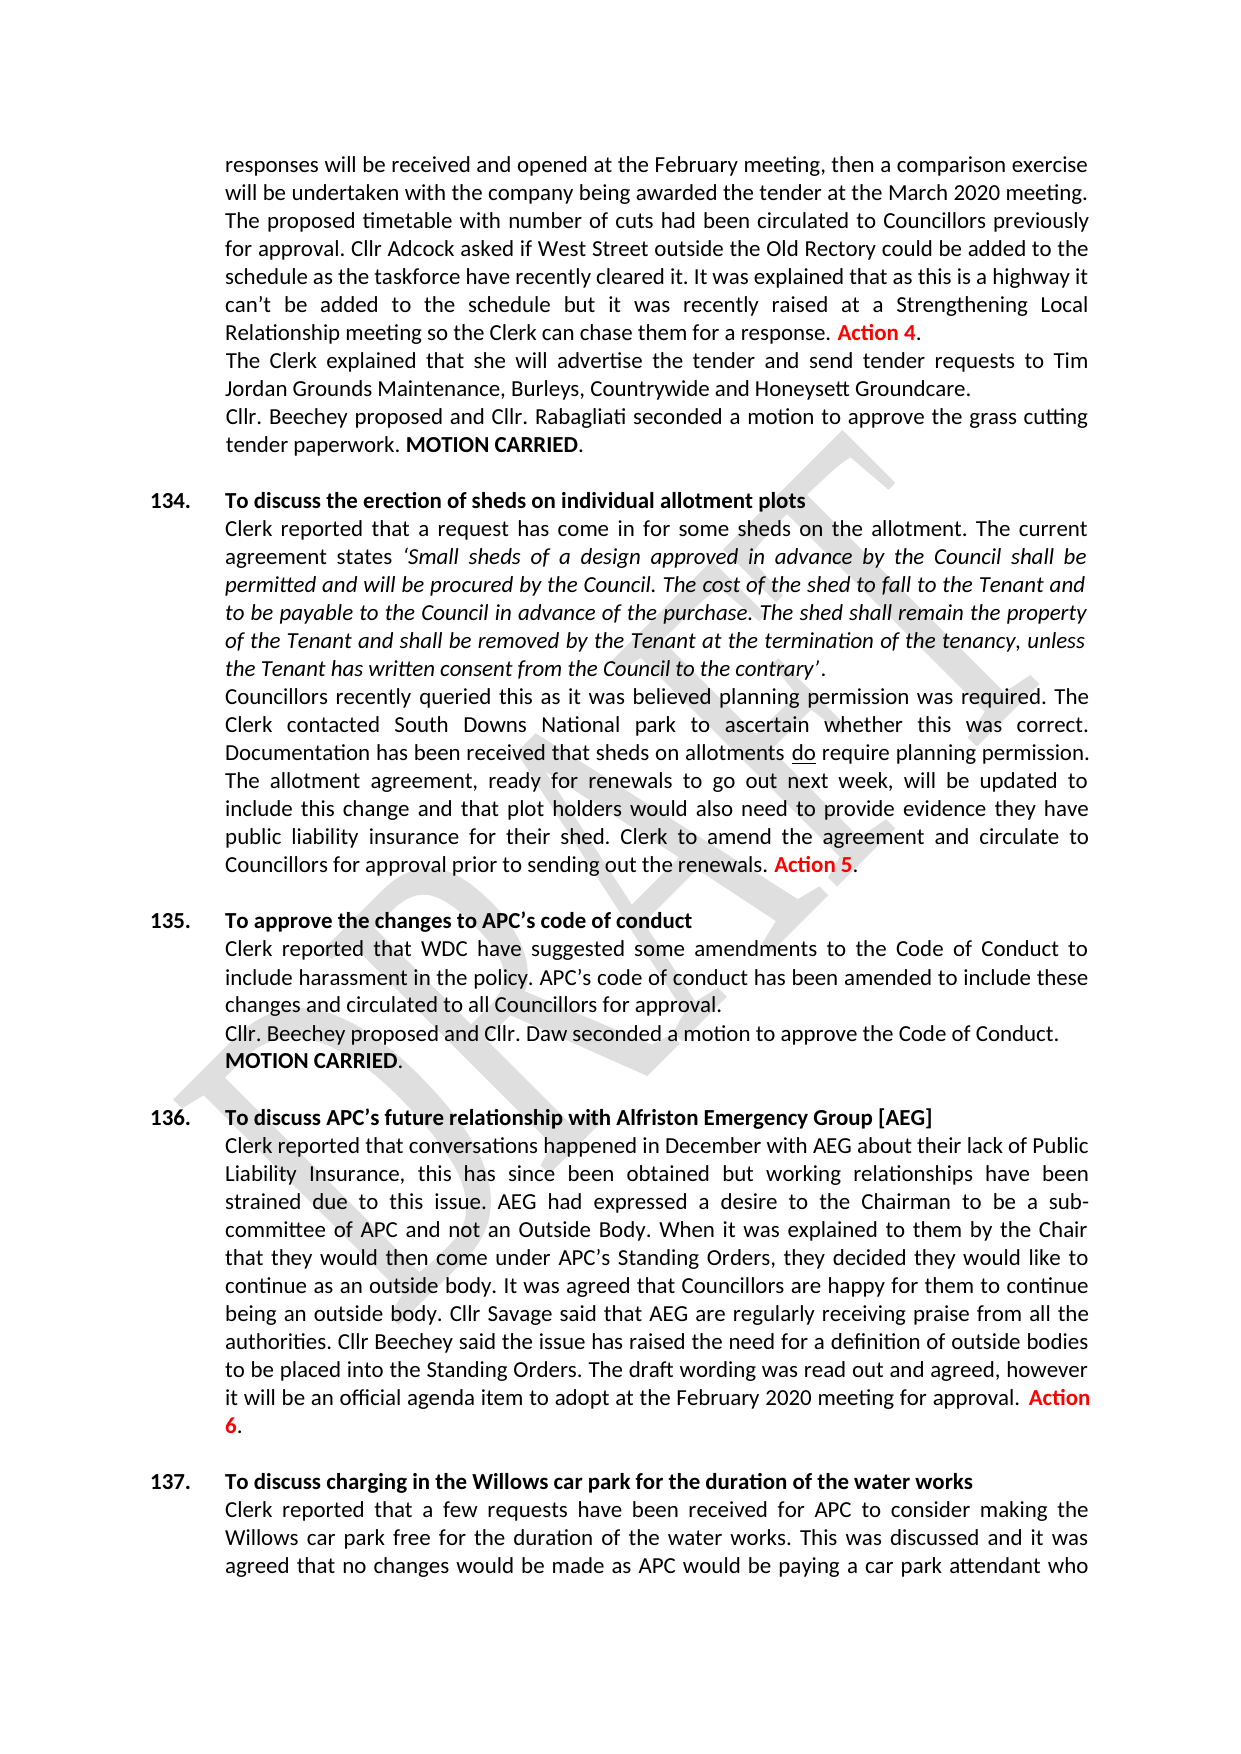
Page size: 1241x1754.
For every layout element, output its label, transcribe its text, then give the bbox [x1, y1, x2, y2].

text The Clerk explained that she will advertise the tender and send tender requests to Tim Jordan Grounds Maintenance, Burleys, Countrywide and Honeysett Groundcare. [225, 346, 1090, 402]
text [225, 1495, 1090, 1579]
text Clerk reported that a request has come in for some sheds on the allotment. The current agreement states ‘Small sheds of a design approved in advance by the Council shall be permitted and will be procured by the Council. The cost of the shed to fall to the Tenant and to be payable to the Council in advance of the purchase. The shed shall remain the property of the Tenant and shall be removed by the Tenant at the termination of the tenancy, unless the Tenant has written consent from the Council to the contrary’. [225, 514, 1090, 682]
text Councillors recently queried this as it was believed planning permission was required. The Clerk contacted South Downs National park to ascertain whether this was correct. Documentation has been received that sheds on allotments do require planning permission. The allotment agreement, ready for renewals to go out next week, will be updated to include this change and that plot holders would also need to provide evidence they have public liability insurance for their shed. Clerk to amend the agreement and circulate to Councillors for approval prior to sending out the renewals. Action 5. [225, 682, 1090, 878]
list To approve the changes to APC’s code of conduct [150, 907, 1090, 934]
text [225, 150, 1090, 346]
text Clerk reported that conversations happened in December with AEG about their lack of Public Liability Insurance, this has since been obtained but working relationships have been strained due to this issue. AEG had expressed a desire to the Chairman to be a sub-committee of APC and not an Outside Body. When it was explained to them by the Chair that they would then come under APC’s Standing Orders, they decided they would like to continue as an outside body. It was agreed that Councillors are happy for them to continue being an outside body. Cllr Savage said that AEG are regularly receiving praise from all the authorities. Cllr Beechey said the issue has raised the need for a definition of outside bodies to be placed into the Standing Orders. The draft wording was read out and agreed, however it will be an official agenda item to adopt at the February 2020 meeting for approval. Action 6. [225, 1131, 1090, 1439]
text Cllr. Beechey proposed and Cllr. Rabagliati seconded a motion to approve the grass cutting tender paperwork. MOTION CARRIED. [226, 402, 1090, 458]
text MOTION CARRIED. [225, 1047, 1090, 1075]
text Clerk reported that WDC have suggested some amendments to the Code of Conduct to include harassment in the policy. APC’s code of conduct has been amended to include these changes and circulated to all Councillors for approval. [225, 934, 1090, 1019]
list To discuss APC’s future relationship with Alfriston Emergency Group [AEG] [150, 1103, 1090, 1131]
text Cllr. Beechey proposed and Cllr. Daw seconded a motion to approve the Code of Conduct. [225, 1019, 1090, 1047]
list To discuss charging in the Willows car park for the duration of the water works [150, 1467, 1090, 1495]
list To discuss the erection of sheds on individual allotment plots [150, 486, 1090, 514]
